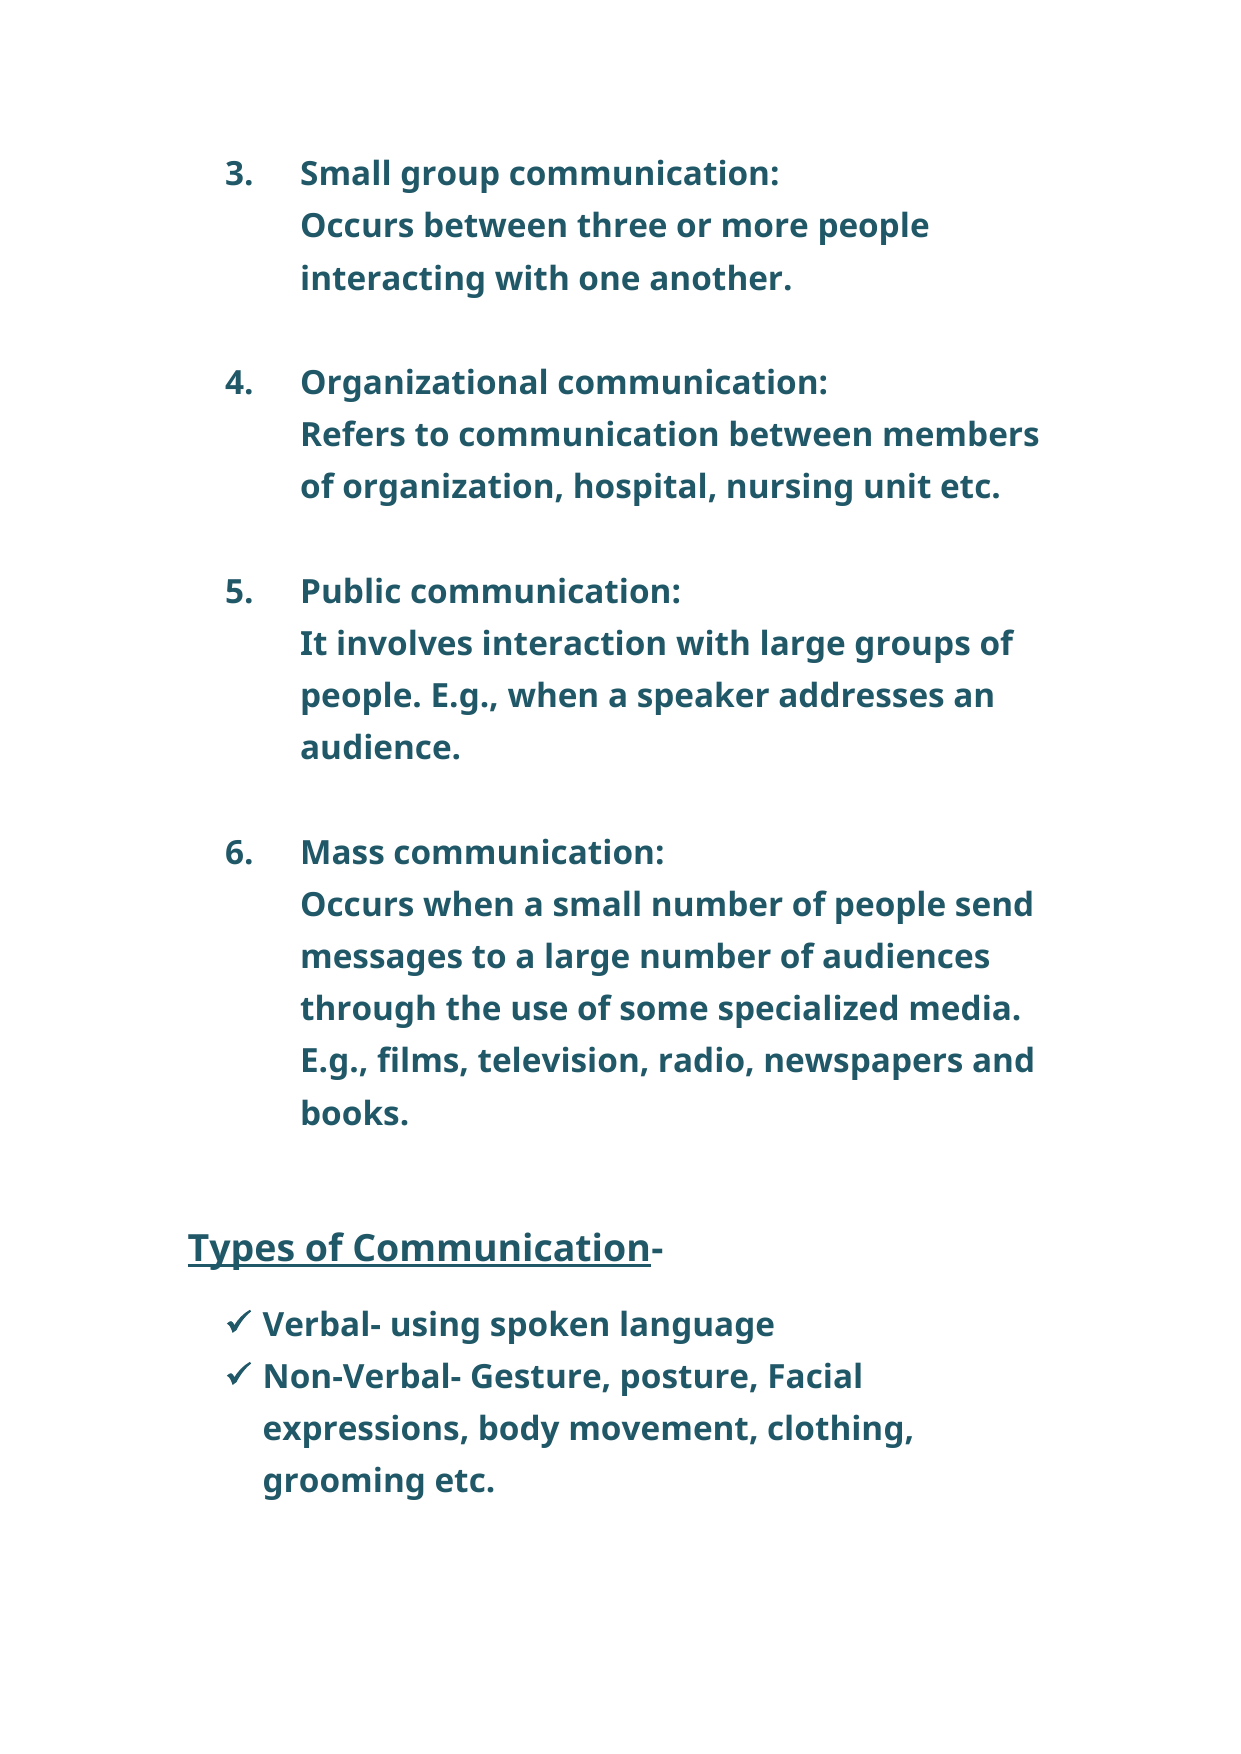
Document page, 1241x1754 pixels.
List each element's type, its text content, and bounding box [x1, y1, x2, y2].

list Occurs between three or more people interacting with one another. [300, 202, 1053, 300]
text Types of Communication- [187, 1221, 1053, 1272]
list Non-Verbal- Gesture, posture, Facial expressions, body movement, clothing, grooming etc. [225, 1353, 1053, 1502]
list Occurs when a small number of people send messages to a large number of audiences through the use of some specialized media. E.g., films, television, radio, newspapers and books. [300, 881, 1053, 1135]
list Mass communication: [225, 828, 1053, 874]
list Verbal- using spoken language [225, 1301, 1053, 1346]
list Organizational communication: [225, 359, 1053, 404]
list It involves interaction with large groups of people. E.g., when a speaker addresses an audience. [300, 620, 1053, 769]
list Refers to communication between members of organization, hospital, nursing unit etc. [300, 411, 1053, 508]
list Public communication: [225, 567, 1053, 613]
list Small group communication: [225, 150, 1053, 195]
